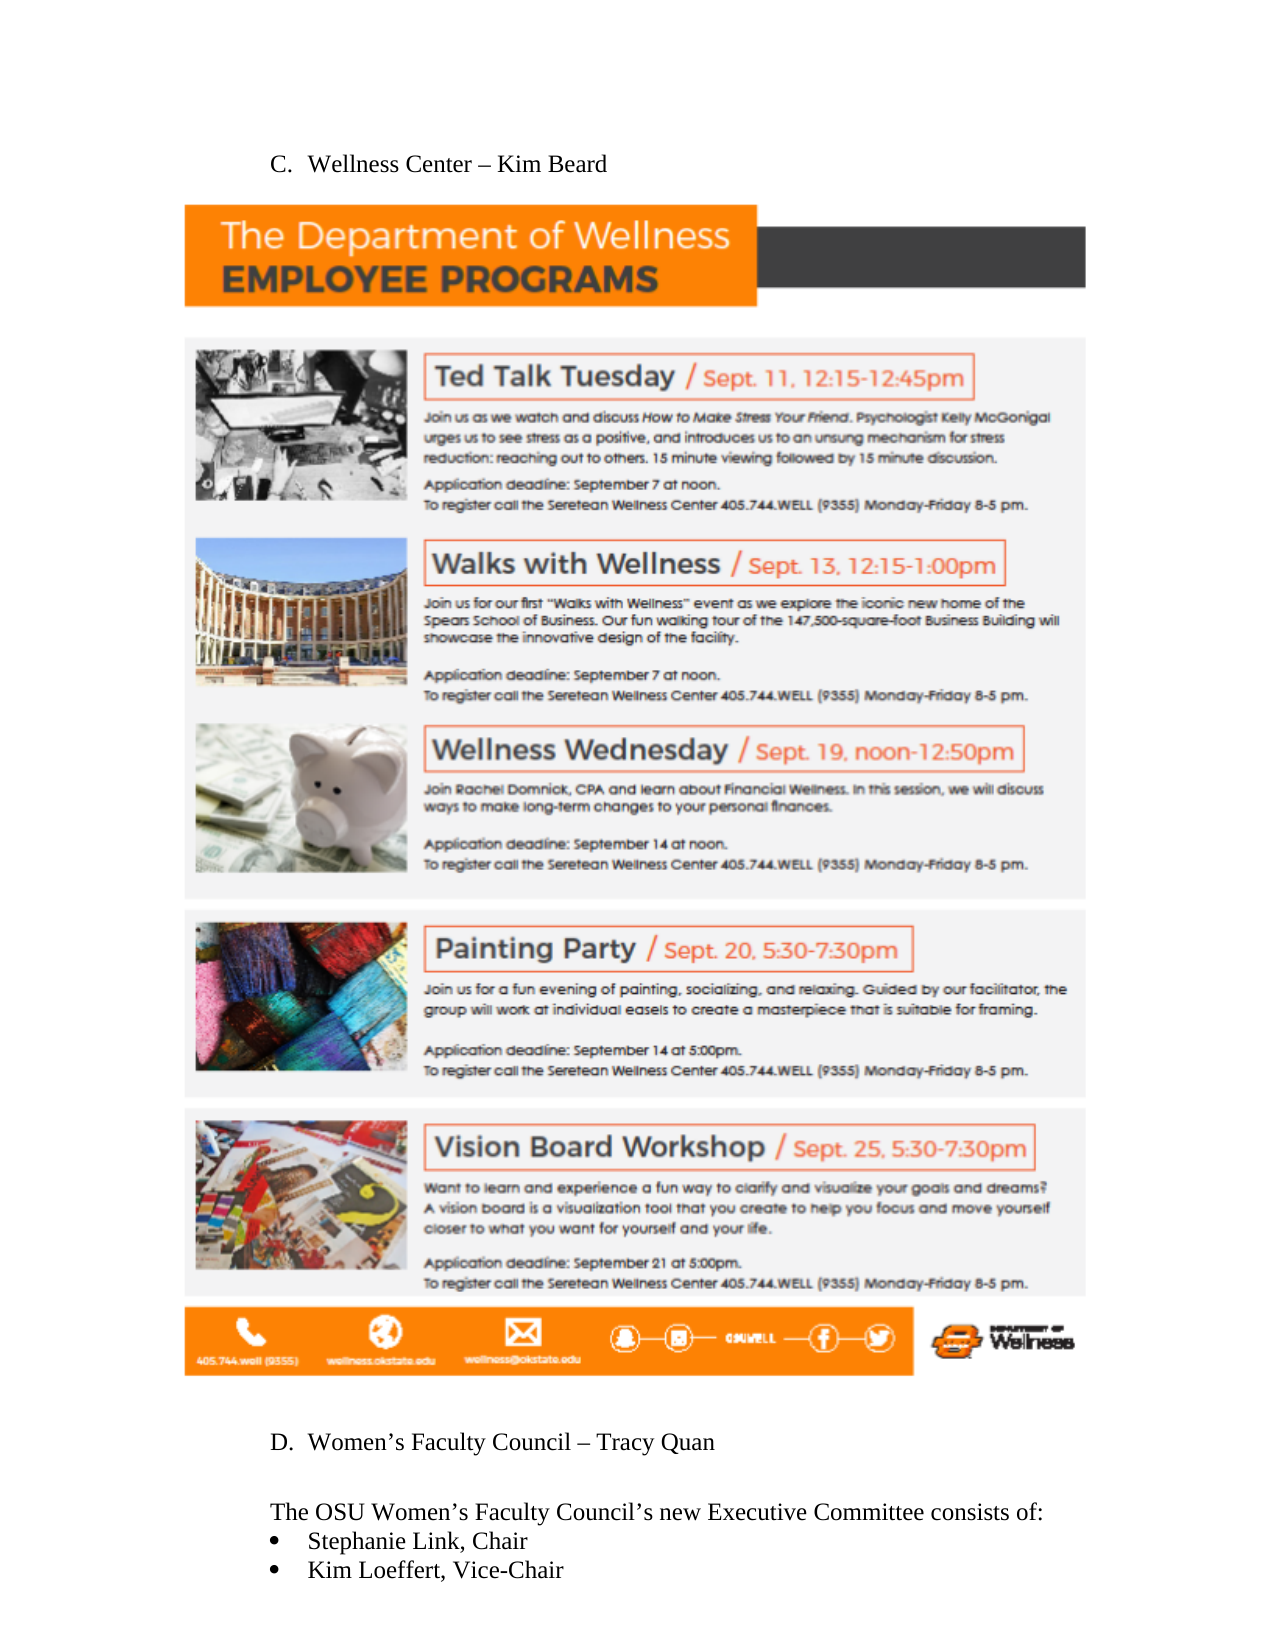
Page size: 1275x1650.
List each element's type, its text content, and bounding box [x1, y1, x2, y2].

list Wellness Center – Kim Beard [270, 149, 1173, 177]
text The OSU Women’s Faculty Council’s new Executive Committee consists of: [195, 1497, 1173, 1526]
list Kim Loeffert, Vice-Chair [270, 1555, 1173, 1584]
list Stephanie Link, Chair [270, 1526, 1173, 1555]
list Women’s Faculty Council – Tracy Quan [270, 1427, 1173, 1456]
